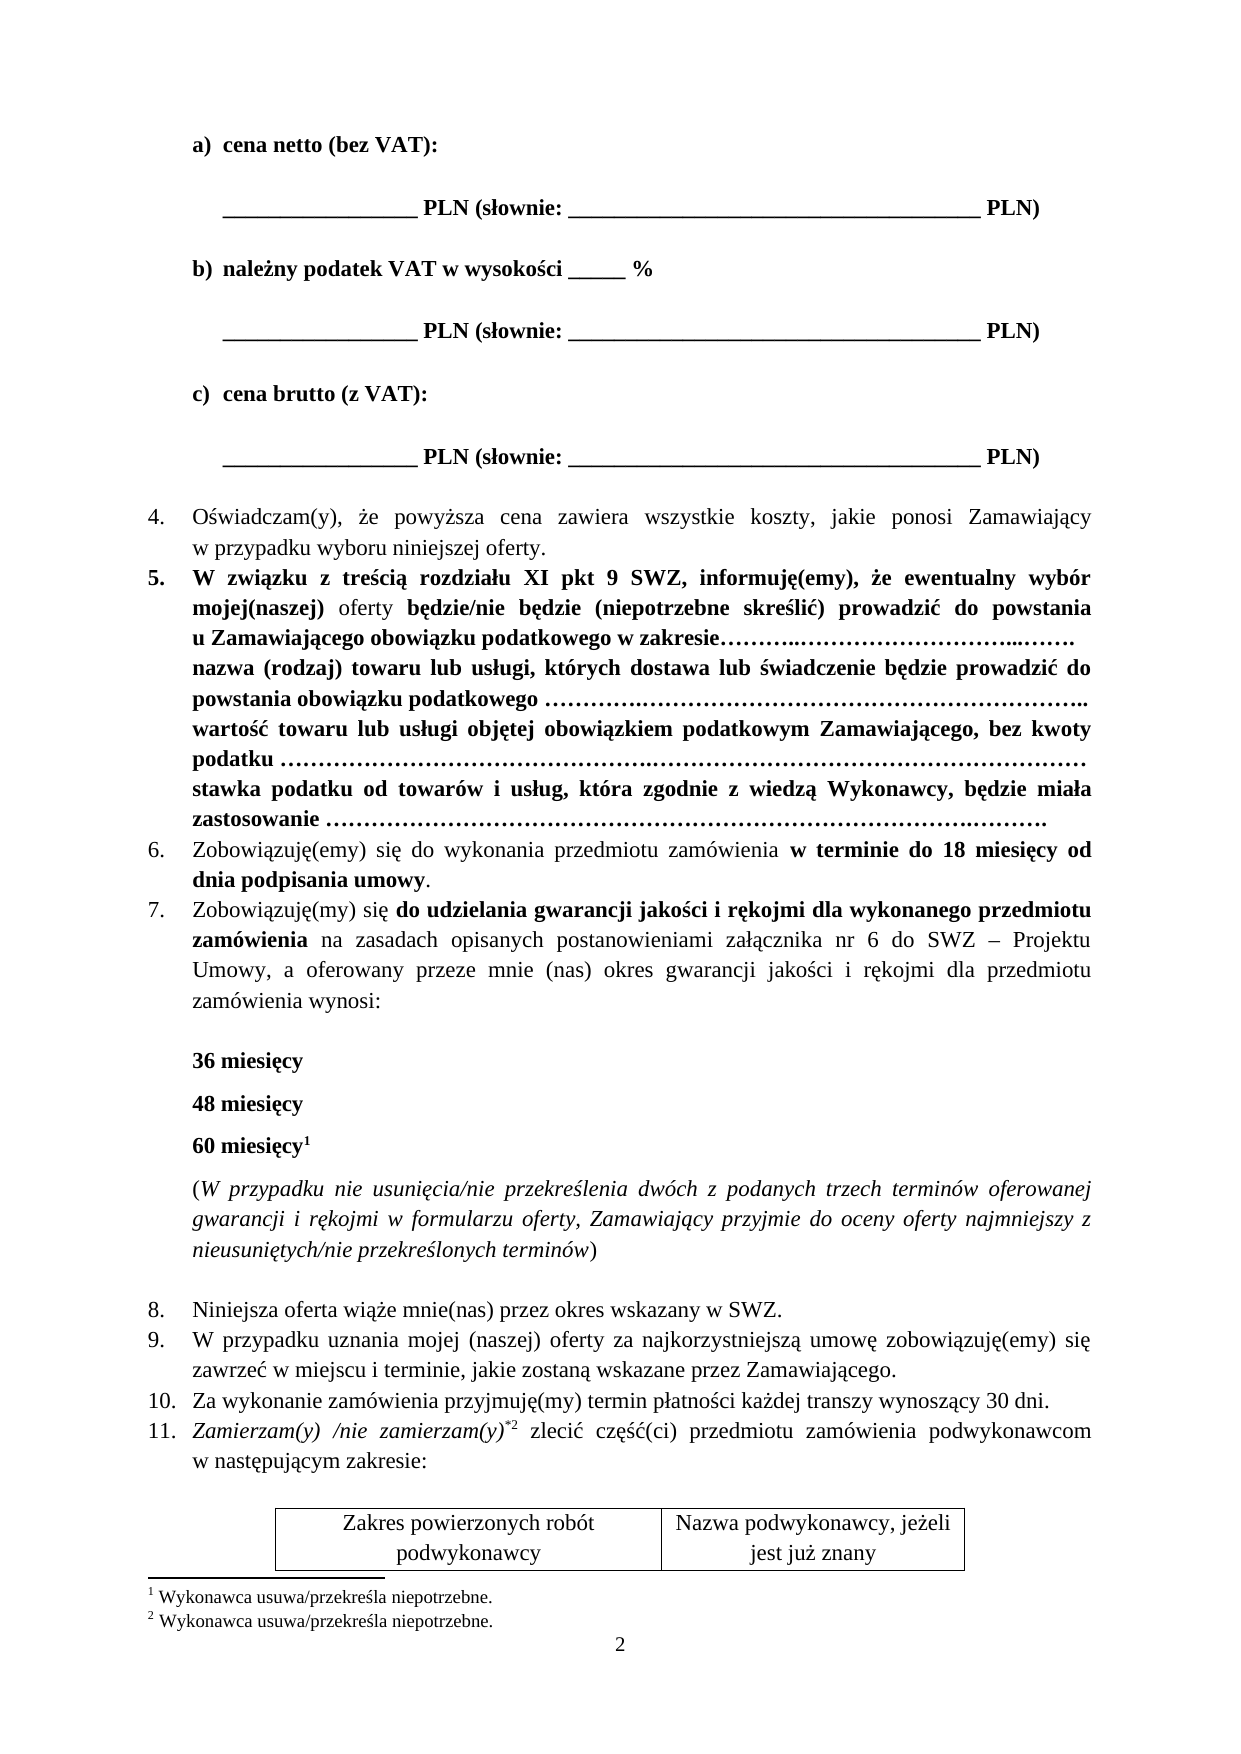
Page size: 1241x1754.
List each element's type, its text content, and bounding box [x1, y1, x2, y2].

list Zobowiązuję(my) się do udzielania gwarancji jakości i rękojmi dla wykonanego przedmiotu zamówienia na zasadach opisanych postanowieniami załącznika nr 6 do SWZ – Projektu Umowy, a oferowany przeze mnie (nas) okres gwarancji jakości i rękojmi dla przedmiotu zamówienia wynosi: [148, 896, 1092, 1013]
list W przypadku uznania mojej (naszej) oferty za najkorzystniejszą umowę zobowiązuję(emy) się zawrzeć w miejscu i terminie, jakie zostaną wskazane przez Zamawiającego. [148, 1326, 1092, 1383]
text _________________ PLN (słownie: ____________________________________ PLN) [192, 443, 1092, 469]
table_header Nazwa podwykonawcy, jeżeli jest już znany [662, 1509, 964, 1569]
list Zobowiązuję(emy) się do wykonania przedmiotu zamówienia w terminie do 18 miesięcy od dnia podpisania umowy. [148, 836, 1092, 892]
list Za wykonanie zamówienia przyjmuję(my) termin płatności każdej transzy wynoszący 30 dni. [148, 1387, 1092, 1413]
list Oświadczam(y), że powyższa cena zawiera wszystkie koszty, jakie ponosi Zamawiający w przypadku wyboru niniejszej oferty. [148, 503, 1092, 560]
text wartość towaru lub usługi objętej obowiązkiem podatkowym Zamawiającego, bez kwoty podatku ………………………………………….………………………………………………… [192, 715, 1092, 771]
text nazwa (rodzaj) towaru lub usługi, których dostawa lub świadczenie będzie prowadzić do powstania obowiązku podatkowego ………….………………………………………………….. [192, 654, 1092, 711]
text 48 miesięcy [192, 1090, 1092, 1116]
list W związku z treścią rozdziału XI pkt 9 SWZ, informuję(emy), że ewentualny wybór mojej(naszej) oferty będzie/nie będzie (niepotrzebne skreślić) prowadzić do powstania u Zamawiającego obowiązku podatkowego w zakresie………..………………………...……. [148, 564, 1092, 651]
text (W przypadku nie usunięcia/nie przekreślenia dwóch z podanych trzech terminów oferowanej gwarancji i rękojmi w formularzu oferty, Zamawiający przyjmie do oceny oferty najmniejszy z nieusuniętych/nie przekreślonych terminów) [192, 1175, 1092, 1262]
text _________________ PLN (słownie: ____________________________________ PLN) [192, 317, 1092, 344]
text c) cena brutto (z VAT): [192, 380, 1092, 407]
list Zamierzam(y) /nie zamierzam(y)* zlecić część(ci) przedmiotu zamówienia podwykonawcom w następującym zakresie: [148, 1417, 1092, 1473]
text 36 miesięcy [192, 1047, 1092, 1073]
list Niniejsza oferta wiąże mnie(nas) przez okres wskazany w SWZ. [148, 1296, 1092, 1322]
text b) należny podatek VAT w wysokości _____ % [192, 254, 1092, 281]
text a) cena netto (bez VAT): [192, 131, 1092, 158]
table_header Zakres powierzonych robót podwykonawcy [276, 1509, 661, 1569]
text _________________ PLN (słownie: ____________________________________ PLN) [192, 194, 1092, 221]
text 60 miesięcy [192, 1133, 1092, 1159]
text stawka podatku od towarów i usług, która zgodnie z wiedzą Wykonawcy, będzie miała zastosowanie ………………………………………………………………………….………. [192, 775, 1092, 832]
